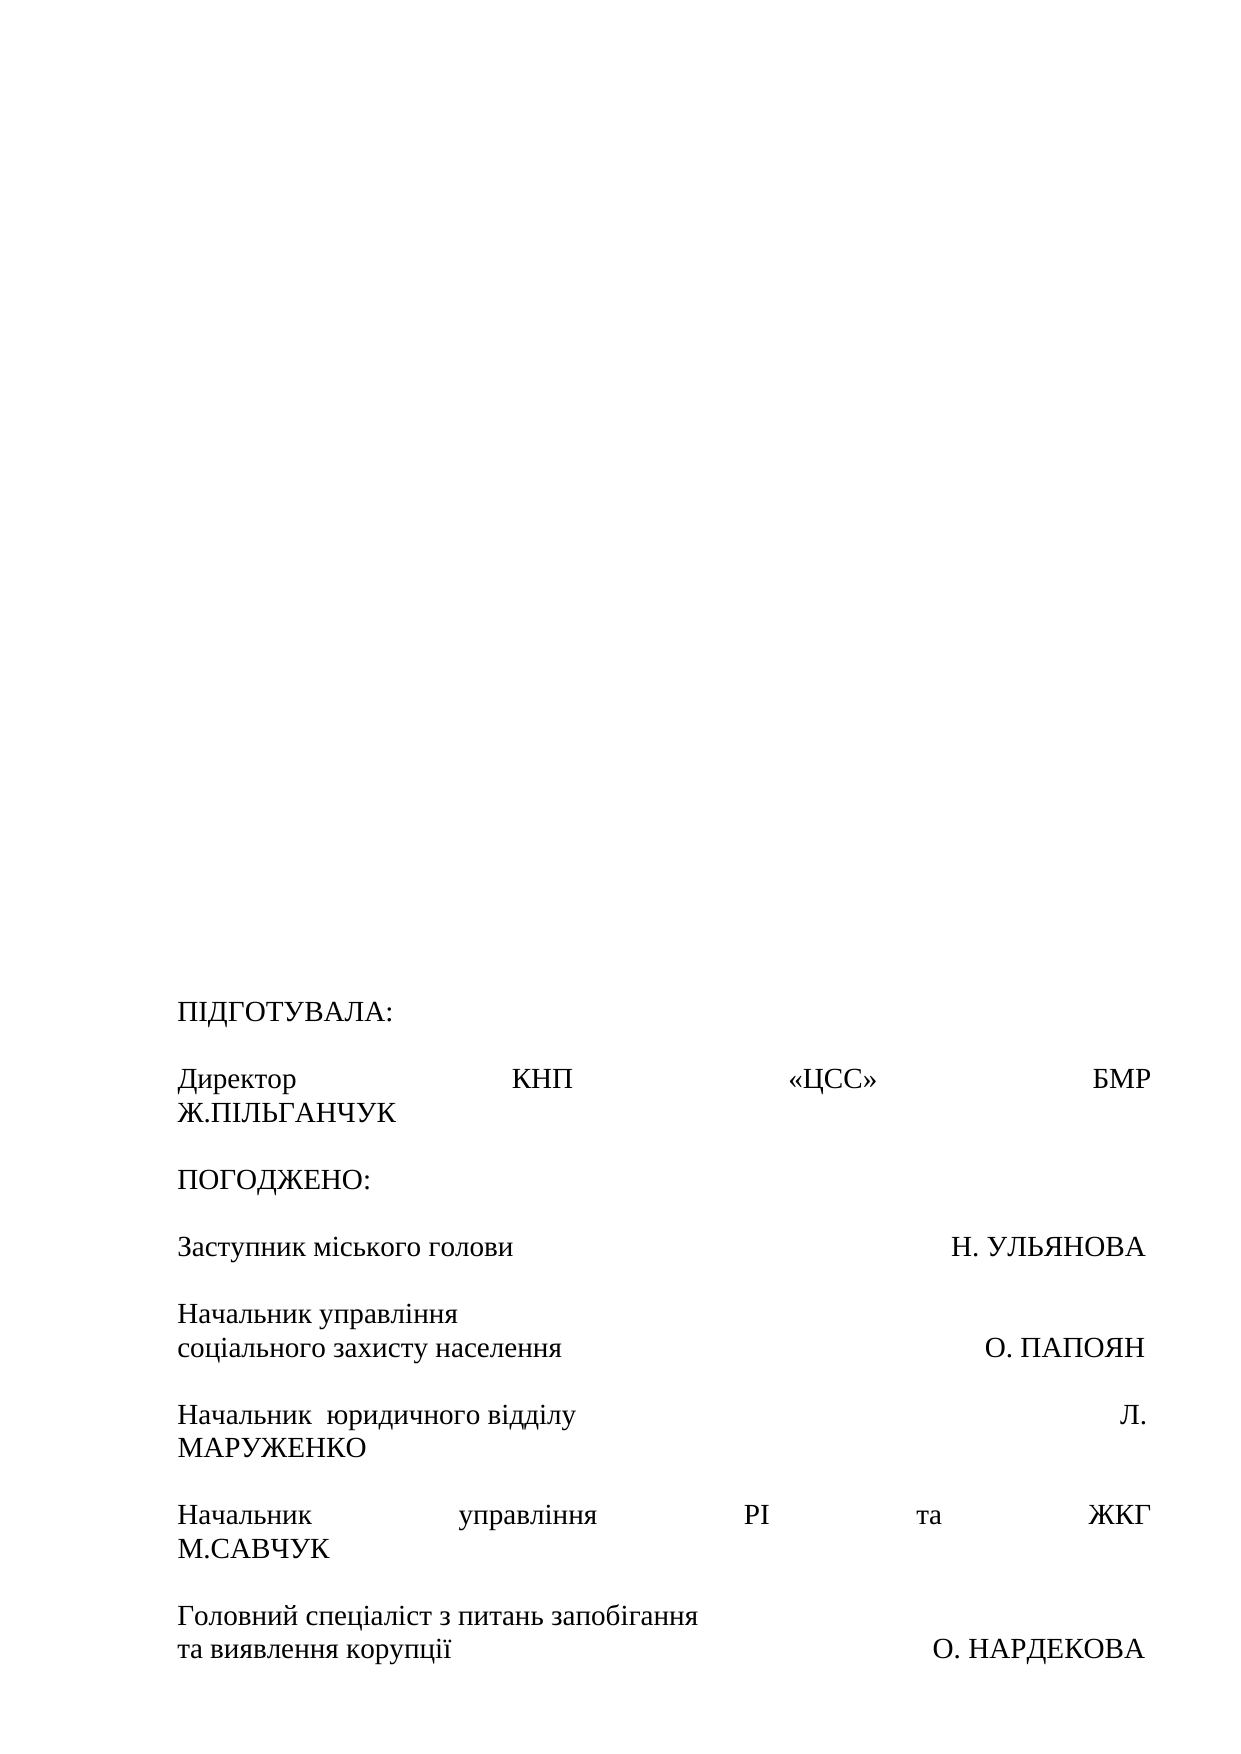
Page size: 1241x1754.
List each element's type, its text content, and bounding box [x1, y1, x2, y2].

text Начальник юридичного відділу Л. МАРУЖЕНКО [177, 1397, 1152, 1464]
text Начальник управління [177, 1296, 1152, 1330]
text Заступник міського голови Н. УЛЬЯНОВА [177, 1229, 1152, 1263]
text ПІДГОТУВАЛА: [177, 994, 1152, 1028]
text соціального захисту населення О. ПАПОЯН [177, 1330, 1152, 1363]
text Начальник управління РІ та ЖКГ М.САВЧУК [177, 1497, 1152, 1564]
text Директор КНП «ЦСС» БМР Ж.ПІЛЬГАНЧУК [177, 1061, 1152, 1128]
text ПОГОДЖЕНО: [177, 1162, 1152, 1196]
text Головний спеціаліст з питань запобігання [177, 1598, 1152, 1632]
text та виявлення корупції О. НАРДЕКОВА [177, 1632, 1152, 1665]
